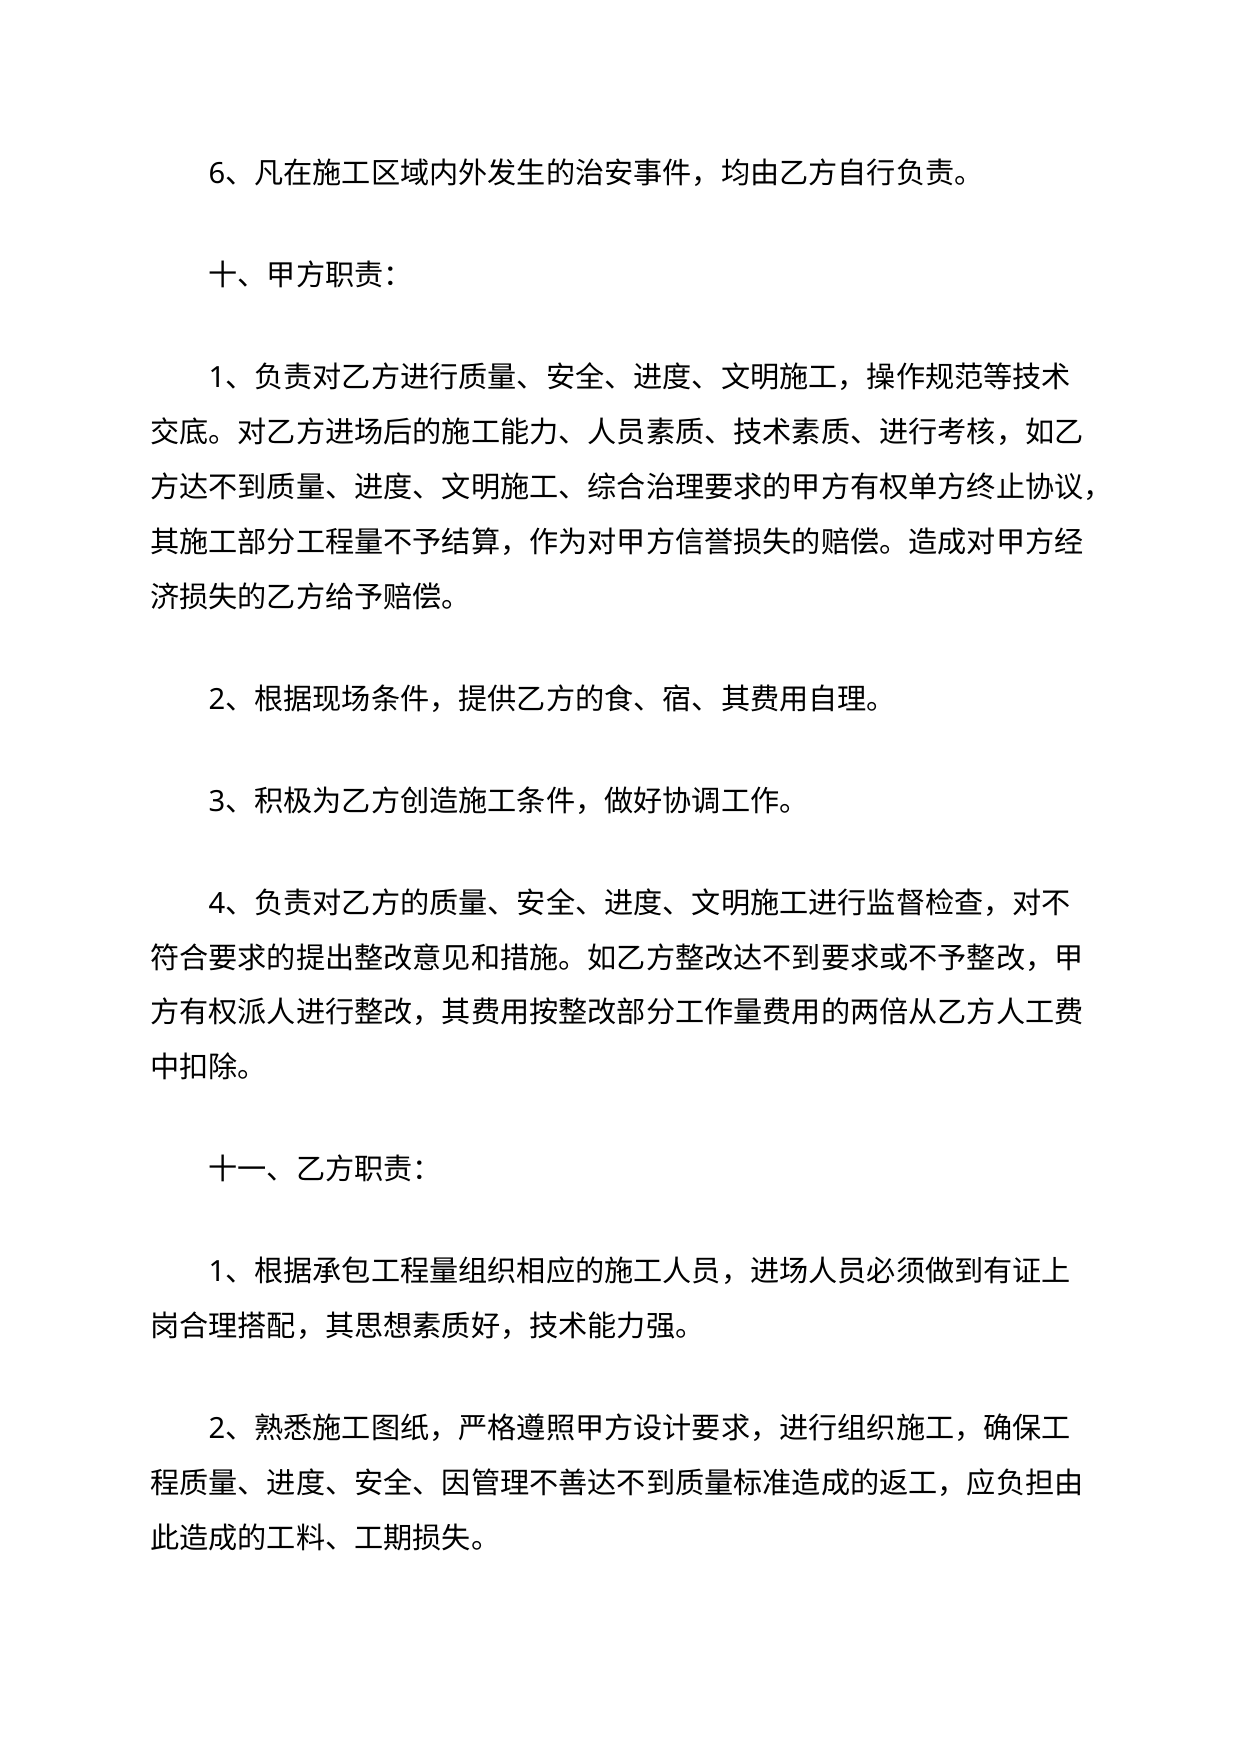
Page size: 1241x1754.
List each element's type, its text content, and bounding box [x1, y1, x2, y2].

text 6、凡在施工区域内外发生的治安事件，均由乙方自行负责。 [150, 150, 1090, 192]
text 4、负责对乙方的质量、安全、进度、文明施工进行监督检查，对不符合要求的提出整改意见和措施。如乙方整改达不到要求或不予整改，甲方有权派人进行整改，其费用按整改部分工作量费用的两倍从乙方人工费中扣除。 [150, 879, 1090, 1086]
text 1、负责对乙方进行质量、安全、进度、文明施工，操作规范等技术交底。对乙方进场后的施工能力、人员素质、技术素质、进行考核，如乙方达不到质量、进度、文明施工、综合治理要求的甲方有权单方终止协议，其施工部分工程量不予结算，作为对甲方信誉损失的赔偿。造成对甲方经济损失的乙方给予赔偿。 [150, 354, 1090, 616]
text 十一、乙方职责： [150, 1146, 1090, 1188]
text 十、甲方职责： [150, 252, 1090, 294]
text 2、熟悉施工图纸，严格遵照甲方设计要求，进行组织施工，确保工程质量、进度、安全、因管理不善达不到质量标准造成的返工，应负担由此造成的工料、工期损失。 [150, 1404, 1090, 1556]
text 1、根据承包工程量组织相应的施工人员，进场人员必须做到有证上岗合理搭配，其思想素质好，技术能力强。 [150, 1247, 1090, 1345]
text 3、积极为乙方创造施工条件，做好协调工作。 [150, 777, 1090, 819]
text 2、根据现场条件，提供乙方的食、宿、其费用自理。 [150, 675, 1090, 718]
